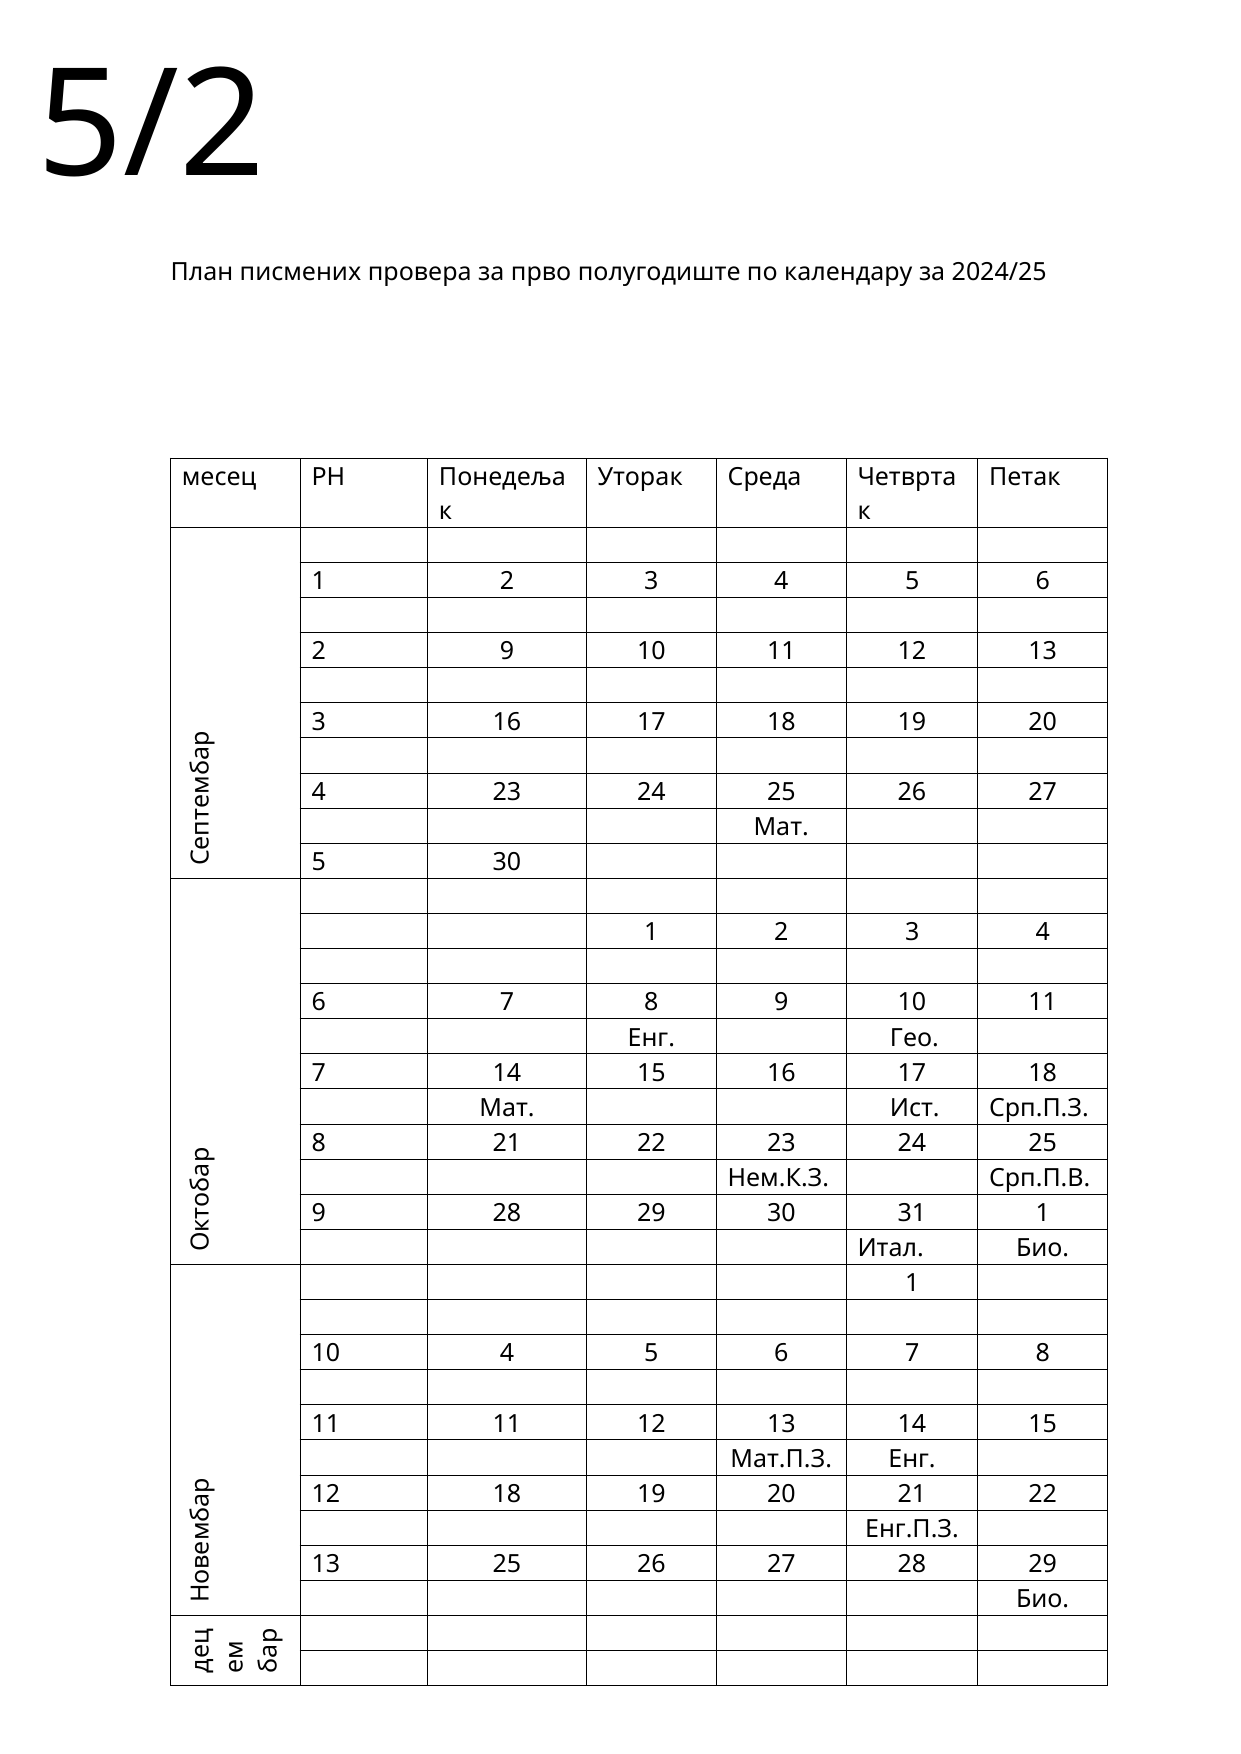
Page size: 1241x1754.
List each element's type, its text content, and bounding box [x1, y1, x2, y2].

table_cell Мат.П.З. [717, 1440, 846, 1474]
table_cell [301, 949, 427, 983]
table_cell [587, 949, 716, 983]
table_cell [301, 1160, 427, 1194]
table_cell [978, 1019, 1107, 1053]
table_cell [978, 1511, 1107, 1545]
table_cell [428, 1160, 586, 1194]
table_cell 7 [301, 1054, 427, 1088]
table_cell [978, 1265, 1107, 1299]
table_header Петак [978, 459, 1107, 527]
table_cell [978, 809, 1107, 843]
table_cell [587, 809, 716, 843]
table_cell 23 [428, 774, 586, 807]
table_cell [978, 844, 1107, 878]
table_cell [301, 528, 427, 562]
table_cell [587, 668, 716, 702]
table_cell Енг. [847, 1440, 977, 1474]
table_cell 9 [717, 984, 846, 1018]
table_cell [978, 949, 1107, 983]
table_cell [428, 809, 586, 843]
table_cell 15 [587, 1054, 716, 1088]
table_cell [978, 528, 1107, 562]
table_cell [847, 1160, 977, 1194]
table_cell 20 [978, 703, 1107, 737]
table_cell [587, 1089, 716, 1123]
table_cell [428, 528, 586, 562]
table_cell [428, 1300, 586, 1334]
table_cell [847, 738, 977, 772]
table_cell 12 [587, 1405, 716, 1439]
table_cell 29 [587, 1195, 716, 1229]
table_cell [301, 809, 427, 843]
table_cell [717, 1089, 846, 1123]
table_cell Октобар [171, 879, 300, 1264]
table_cell [301, 1019, 427, 1053]
table_cell [587, 1581, 716, 1615]
table_cell 11 [978, 984, 1107, 1018]
table_cell [301, 1651, 427, 1685]
table_cell 11 [428, 1405, 586, 1439]
table_cell [978, 1440, 1107, 1474]
table_cell Итал. [847, 1230, 977, 1264]
table_cell 1 [978, 1195, 1107, 1229]
table_cell Новембар [171, 1265, 300, 1615]
table_cell [717, 668, 846, 702]
table_cell 4 [717, 563, 846, 597]
table_cell 29 [978, 1546, 1107, 1580]
table_cell Енг.П.З. [847, 1511, 977, 1545]
table_cell 2 [301, 633, 427, 667]
table_cell 2 [428, 563, 586, 597]
table_cell [587, 879, 716, 913]
table_cell 24 [847, 1125, 977, 1158]
table_cell 19 [847, 703, 977, 737]
table_cell 12 [847, 633, 977, 667]
table_cell [717, 1581, 846, 1615]
table_cell [301, 1581, 427, 1615]
table_header Понедељак [428, 459, 586, 527]
table_cell 10 [587, 633, 716, 667]
table_cell [428, 914, 586, 948]
table_cell децембар [171, 1616, 300, 1685]
table_cell 4 [428, 1335, 586, 1369]
table_cell [847, 844, 977, 878]
table_header Среда [717, 459, 846, 527]
table_cell 20 [717, 1476, 846, 1509]
table_cell 21 [847, 1476, 977, 1509]
table_cell [587, 1300, 716, 1334]
table_cell [978, 668, 1107, 702]
table_cell Срп.П.В. [978, 1160, 1107, 1194]
table_cell 15 [978, 1405, 1107, 1439]
table_header РН [301, 459, 427, 527]
table_cell [717, 528, 846, 562]
table_cell 6 [301, 984, 427, 1018]
table_cell [717, 1019, 846, 1053]
table_cell [428, 1651, 586, 1685]
table_cell [428, 1370, 586, 1404]
table_cell [847, 1616, 977, 1650]
table_cell [717, 1616, 846, 1650]
table_cell 11 [301, 1405, 427, 1439]
table_cell [428, 1230, 586, 1264]
table_cell [301, 1265, 427, 1299]
table_cell [428, 949, 586, 983]
table_cell 24 [587, 774, 716, 807]
table_cell Ист. [847, 1089, 977, 1123]
table_cell 30 [717, 1195, 846, 1229]
table_cell 30 [428, 844, 586, 878]
table_cell 2 [717, 914, 846, 948]
table_cell [717, 1300, 846, 1334]
table_cell [587, 1651, 716, 1685]
table_cell [301, 914, 427, 948]
table_cell 3 [301, 703, 427, 737]
table_cell 4 [301, 774, 427, 807]
table_cell 19 [587, 1476, 716, 1509]
table_cell 18 [428, 1476, 586, 1509]
table_cell [847, 668, 977, 702]
table_cell 5 [847, 563, 977, 597]
table_cell 25 [978, 1125, 1107, 1158]
table_cell 28 [428, 1195, 586, 1229]
table_cell [587, 598, 716, 632]
table_cell 10 [301, 1335, 427, 1369]
table_cell 18 [978, 1054, 1107, 1088]
table_cell [717, 879, 846, 913]
table_cell [428, 1581, 586, 1615]
table_cell [301, 879, 427, 913]
table_cell Срп.П.З. [978, 1089, 1107, 1123]
table_cell 12 [301, 1476, 427, 1509]
table_cell 7 [428, 984, 586, 1018]
table_cell 1 [847, 1265, 977, 1299]
table_cell [978, 1616, 1107, 1650]
table_cell Био. [978, 1230, 1107, 1264]
table_cell [587, 1370, 716, 1404]
table_cell [847, 809, 977, 843]
table_cell 8 [978, 1335, 1107, 1369]
table_cell 8 [587, 984, 716, 1018]
table_cell 6 [717, 1335, 846, 1369]
table_cell Мат. [428, 1089, 586, 1123]
table_cell 11 [717, 633, 846, 667]
table_cell [587, 844, 716, 878]
table_cell [428, 738, 586, 772]
table_cell 18 [717, 703, 846, 737]
table_cell [978, 1651, 1107, 1685]
table_cell [587, 1265, 716, 1299]
table_cell [587, 738, 716, 772]
table_cell [717, 598, 846, 632]
table_cell Септембар [171, 528, 300, 878]
table_cell 27 [717, 1546, 846, 1580]
table_header Уторак [587, 459, 716, 527]
table_cell 28 [847, 1546, 977, 1580]
table_cell [717, 844, 846, 878]
table_cell [978, 1370, 1107, 1404]
text План писмених провера за прво полугодиште по календару за 2024/25 [170, 253, 1203, 287]
table_cell 23 [717, 1125, 846, 1158]
table_cell [301, 598, 427, 632]
table_cell 9 [301, 1195, 427, 1229]
table_cell [717, 1370, 846, 1404]
table_cell [428, 1440, 586, 1474]
table_cell [301, 1616, 427, 1650]
table_cell 3 [587, 563, 716, 597]
table_cell [301, 1370, 427, 1404]
table_cell [428, 879, 586, 913]
table_cell 25 [428, 1546, 586, 1580]
table_cell [717, 1651, 846, 1685]
table_cell 13 [978, 633, 1107, 667]
table_cell 16 [717, 1054, 846, 1088]
table_cell [847, 1651, 977, 1685]
table_header месец [171, 459, 300, 527]
table_cell [978, 1300, 1107, 1334]
text 5/2 [37, 15, 1203, 219]
table_cell [587, 528, 716, 562]
table_cell 7 [847, 1335, 977, 1369]
table_cell Нем.К.З. [717, 1160, 846, 1194]
table_cell 27 [978, 774, 1107, 807]
table_cell [301, 1440, 427, 1474]
table_cell [847, 879, 977, 913]
table_cell 22 [978, 1476, 1107, 1509]
table_cell [847, 598, 977, 632]
table_cell [978, 738, 1107, 772]
table_cell 9 [428, 633, 586, 667]
table_cell [717, 738, 846, 772]
table_cell [847, 1300, 977, 1334]
table_cell [428, 668, 586, 702]
table_cell [717, 1265, 846, 1299]
table_cell [428, 1019, 586, 1053]
table_cell [428, 1511, 586, 1545]
table_cell Енг. [587, 1019, 716, 1053]
table_cell 14 [428, 1054, 586, 1088]
table_cell [717, 1511, 846, 1545]
table_cell [301, 1300, 427, 1334]
table_cell [978, 879, 1107, 913]
table_cell 5 [301, 844, 427, 878]
table_cell 13 [301, 1546, 427, 1580]
table_cell Мат. [717, 809, 846, 843]
table_cell [301, 1230, 427, 1264]
table_cell [847, 1370, 977, 1404]
table_cell 22 [587, 1125, 716, 1158]
table_cell [428, 1616, 586, 1650]
table_cell 26 [847, 774, 977, 807]
table_cell [978, 598, 1107, 632]
table_cell [587, 1511, 716, 1545]
table_cell [587, 1230, 716, 1264]
table_cell 13 [717, 1405, 846, 1439]
table_cell 3 [847, 914, 977, 948]
table_cell 8 [301, 1125, 427, 1158]
table_cell [301, 1511, 427, 1545]
table_cell [301, 668, 427, 702]
table_cell [428, 598, 586, 632]
table_cell [847, 949, 977, 983]
table_cell Гео. [847, 1019, 977, 1053]
table_header Четвртак [847, 459, 977, 527]
table_cell [428, 1265, 586, 1299]
table_cell Био. [978, 1581, 1107, 1615]
table_cell [717, 949, 846, 983]
table_cell 4 [978, 914, 1107, 948]
table_cell 26 [587, 1546, 716, 1580]
table_cell [847, 1581, 977, 1615]
table_cell 5 [587, 1335, 716, 1369]
table_cell 21 [428, 1125, 586, 1158]
table_cell 16 [428, 703, 586, 737]
table_cell 6 [978, 563, 1107, 597]
table_cell 31 [847, 1195, 977, 1229]
table_cell [301, 738, 427, 772]
table_cell [847, 528, 977, 562]
table_cell 25 [717, 774, 846, 807]
table_cell [587, 1440, 716, 1474]
table_cell 17 [587, 703, 716, 737]
table_cell 10 [847, 984, 977, 1018]
table_cell 1 [587, 914, 716, 948]
table_cell 14 [847, 1405, 977, 1439]
table_cell [301, 1089, 427, 1123]
table_cell [587, 1160, 716, 1194]
table_cell 17 [847, 1054, 977, 1088]
table_cell [587, 1616, 716, 1650]
table_cell 1 [301, 563, 427, 597]
table_cell [717, 1230, 846, 1264]
